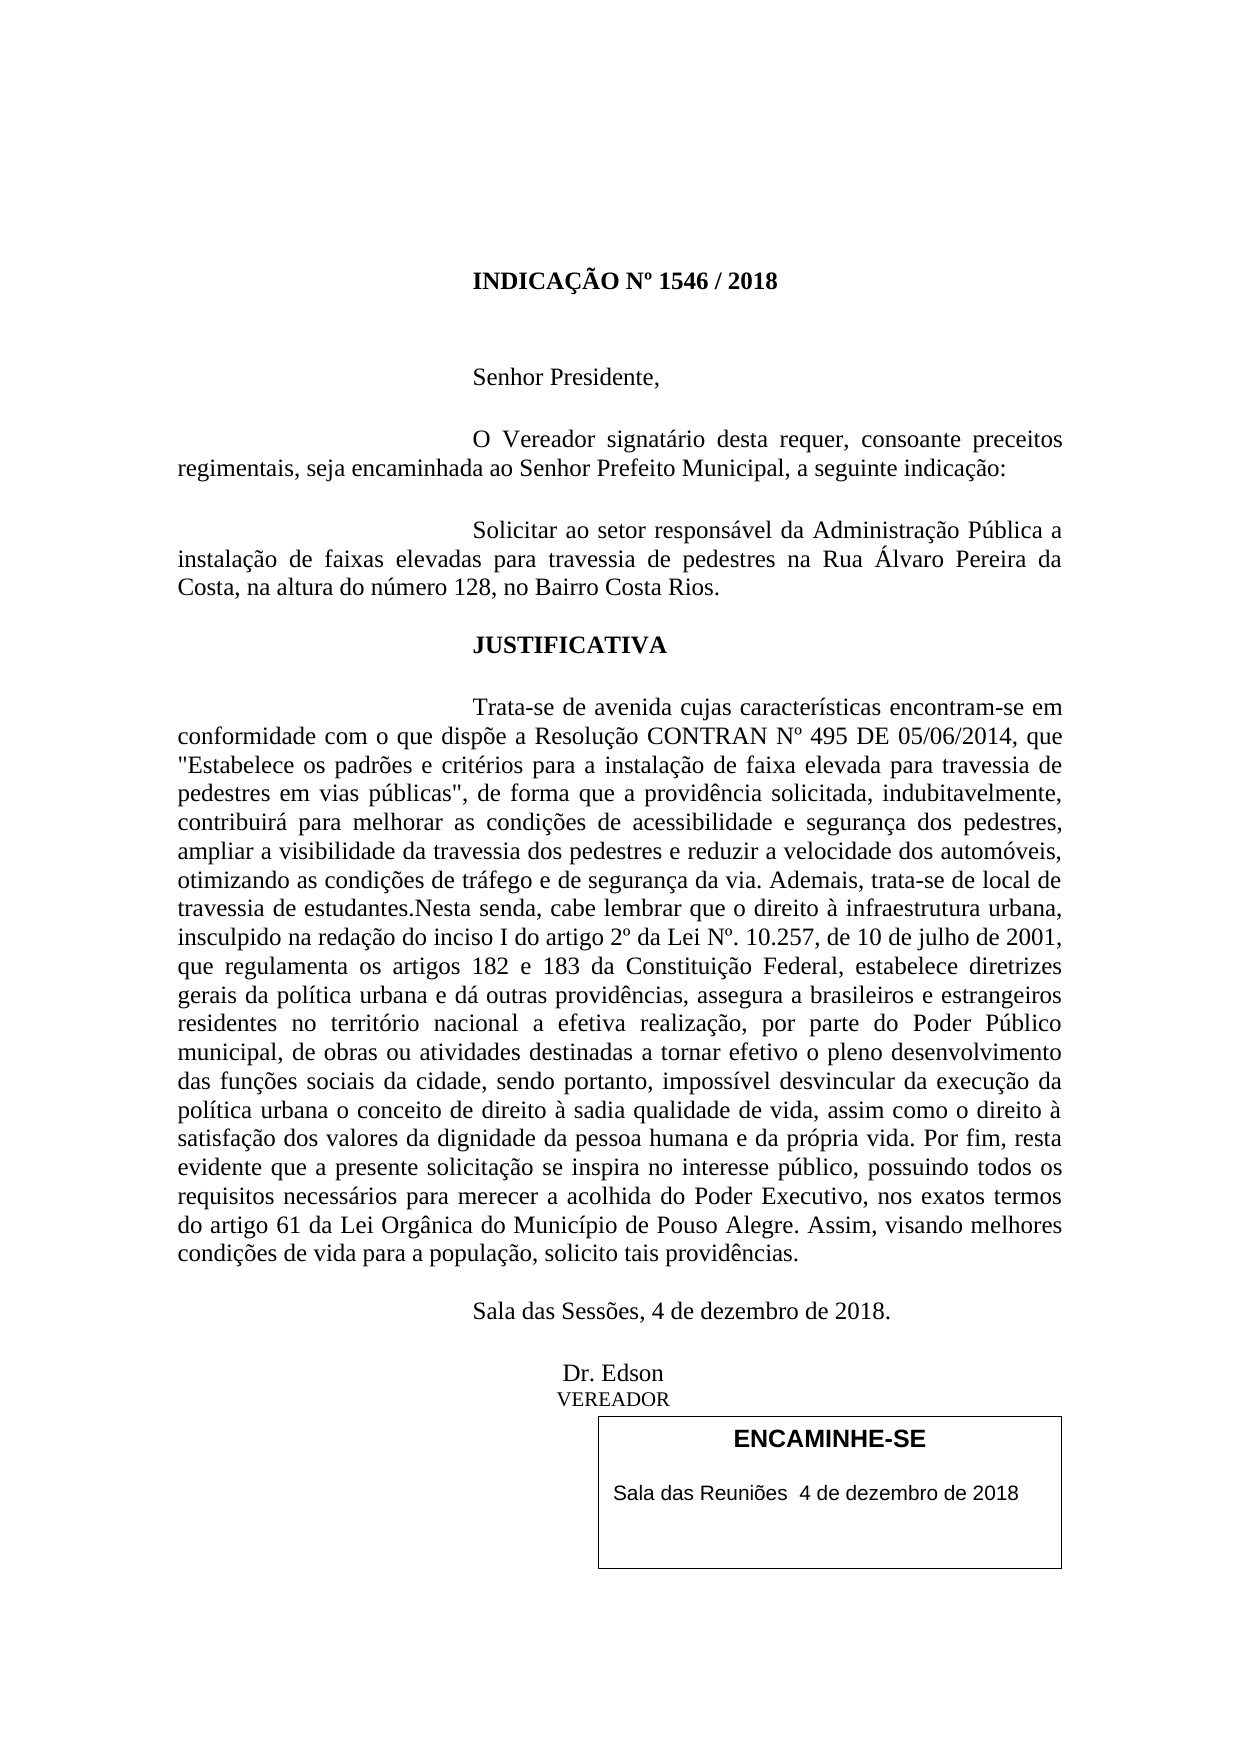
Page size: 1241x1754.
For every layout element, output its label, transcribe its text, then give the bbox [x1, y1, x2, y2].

text Sala das Sessões, 4 de dezembro de 2018. [472, 1296, 1063, 1325]
text JUSTIFICATIVA [177, 630, 1004, 659]
text INDICAÇÃO Nº 1546 / 2018 [472, 266, 1063, 294]
text Trata-se de avenida cujas características encontram-se em conformidade com o que dispõe a Resolução CONTRAN Nº 495 DE 05/06/2014, que "Estabelece os padrões e critérios para a instalação de faixa elevada para travessia de pedestres em vias públicas", de forma que a providência solicitada, indubitavelmente, contribuirá para melhorar as condições de acessibilidade e segurança dos pedestres, ampliar a visibilidade da travessia dos pedestres e reduzir a velocidade dos automóveis, otimizando as condições de tráfego e de segurança da via. Ademais, trata-se de local de travessia de estudantes.Nesta senda, cabe lembrar que o direito à infraestrutura urbana, insculpido na redação do inciso I do artigo 2º da Lei Nº. 10.257, de 10 de julho de 2001, que regulamenta os artigos 182 e 183 da Constituição Federal, estabelece diretrizes gerais da política urbana e dá outras providências, assegura a brasileiros e estrangeiros residentes no território nacional a efetiva realização, por parte do Poder Público municipal, de obras ou atividades destinadas a tornar efetivo o pleno desenvolvimento das funções sociais da cidade, sendo portanto, impossível desvincular da execução da política urbana o conceito de direito à sadia qualidade de vida, assim como o direito à satisfação dos valores da dignidade da pessoa humana e da própria vida. Por fim, resta evidente que a presente solicitação se inspira no interesse público, possuindo todos os requisitos necessários para merecer a acolhida do Poder Executivo, nos exatos termos do artigo 61 da Lei Orgânica do Município de Pouso Alegre. Assim, visando melhores condições de vida para a população, solicito tais providências. [177, 692, 1063, 1267]
table_cell VEREADOR [170, 1387, 1056, 1568]
table_header Dr. Edson [170, 1358, 1056, 1387]
text Senhor Presidente, [472, 362, 1063, 390]
text O Vereador signatário desta requer, consoante preceitos regimentais, seja encaminhada ao Senhor Prefeito Municipal, a seguinte indicação: [177, 424, 1063, 481]
text Solicitar ao setor responsável da Administração Pública a instalação de faixas elevadas para travessia de pedestres na Rua Álvaro Pereira da Costa, na altura do número 128, no Bairro Costa Rios. [177, 515, 1063, 601]
